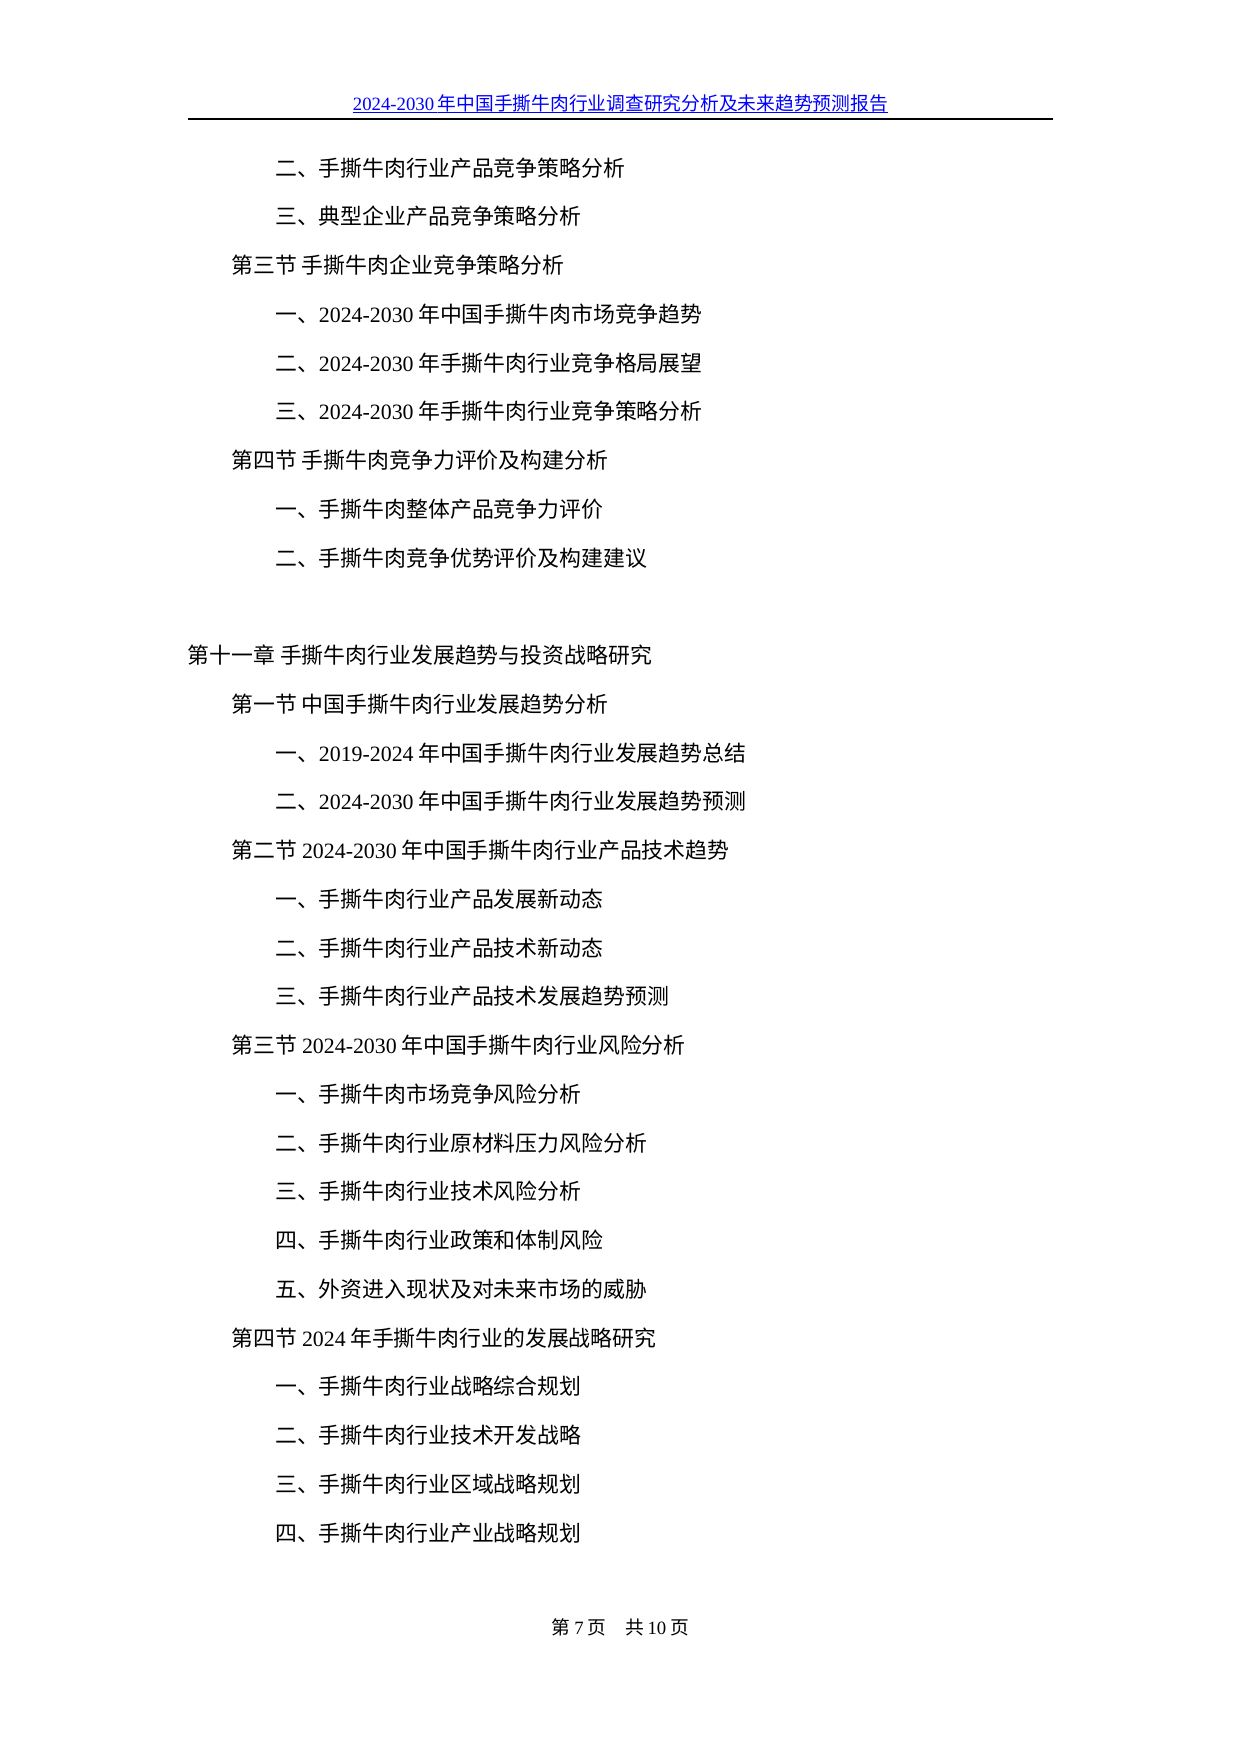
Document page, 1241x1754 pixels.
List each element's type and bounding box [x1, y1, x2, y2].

text [187, 150, 1053, 1548]
